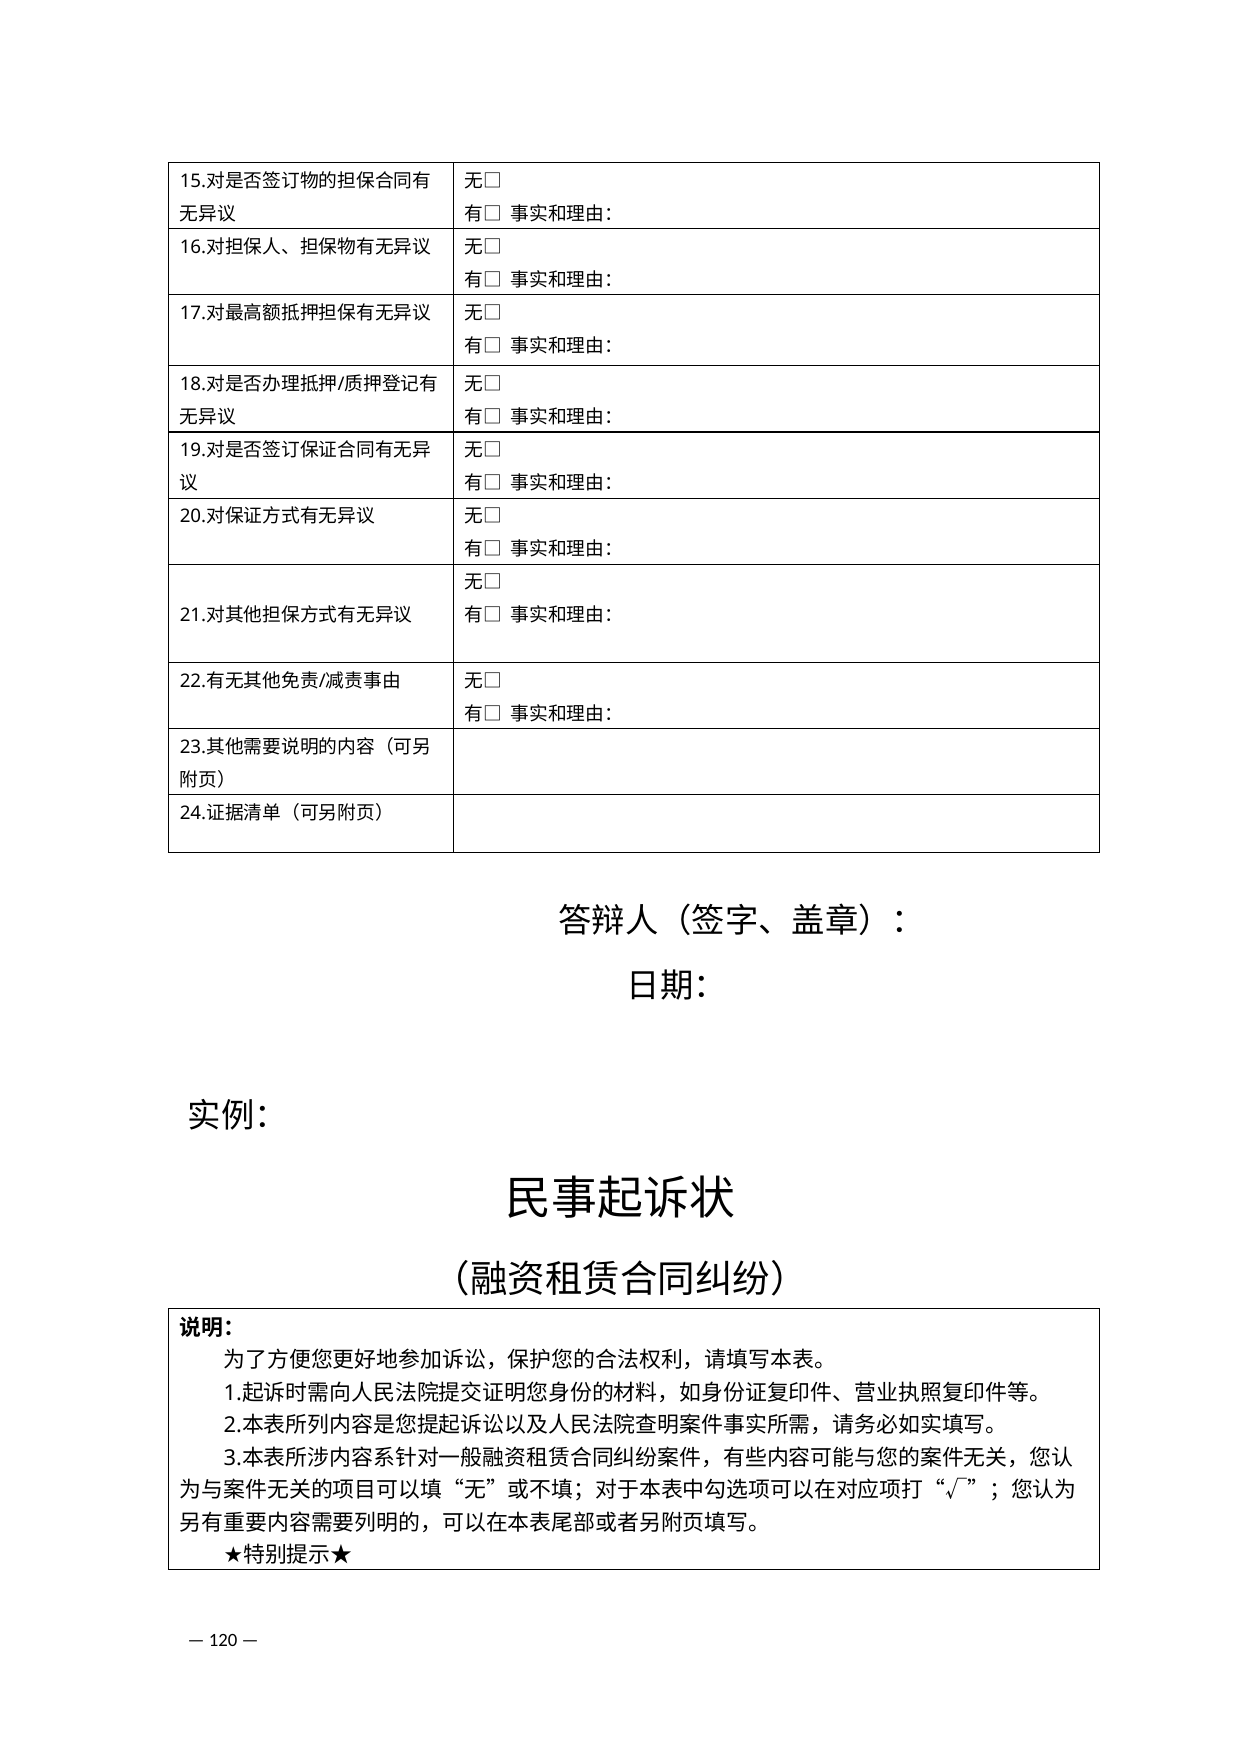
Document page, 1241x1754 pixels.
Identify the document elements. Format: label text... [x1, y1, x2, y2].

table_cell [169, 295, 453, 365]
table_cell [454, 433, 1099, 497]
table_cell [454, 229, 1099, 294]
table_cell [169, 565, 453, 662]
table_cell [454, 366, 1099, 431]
table_cell 16.对担保人、担保物有无异议 [169, 229, 453, 294]
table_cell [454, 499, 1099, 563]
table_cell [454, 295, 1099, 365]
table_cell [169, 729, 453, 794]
text 答辩人（签字、盖章）： [187, 886, 1053, 951]
table_cell 15.对是否签订物的担保合同有无异议 [169, 163, 453, 228]
table_cell 无□ 有□ 事实和理由： [454, 163, 1099, 228]
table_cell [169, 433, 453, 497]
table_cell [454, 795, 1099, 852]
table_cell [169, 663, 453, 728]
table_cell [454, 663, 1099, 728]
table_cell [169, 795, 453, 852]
text 实例： [187, 1081, 1053, 1146]
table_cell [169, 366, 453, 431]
text 日期： [187, 951, 1053, 1016]
text 民事起诉状 [187, 1146, 1053, 1243]
text （融资租赁合同纠纷） [187, 1243, 1053, 1308]
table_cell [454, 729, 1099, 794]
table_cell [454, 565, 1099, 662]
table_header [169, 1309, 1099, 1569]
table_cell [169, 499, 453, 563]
